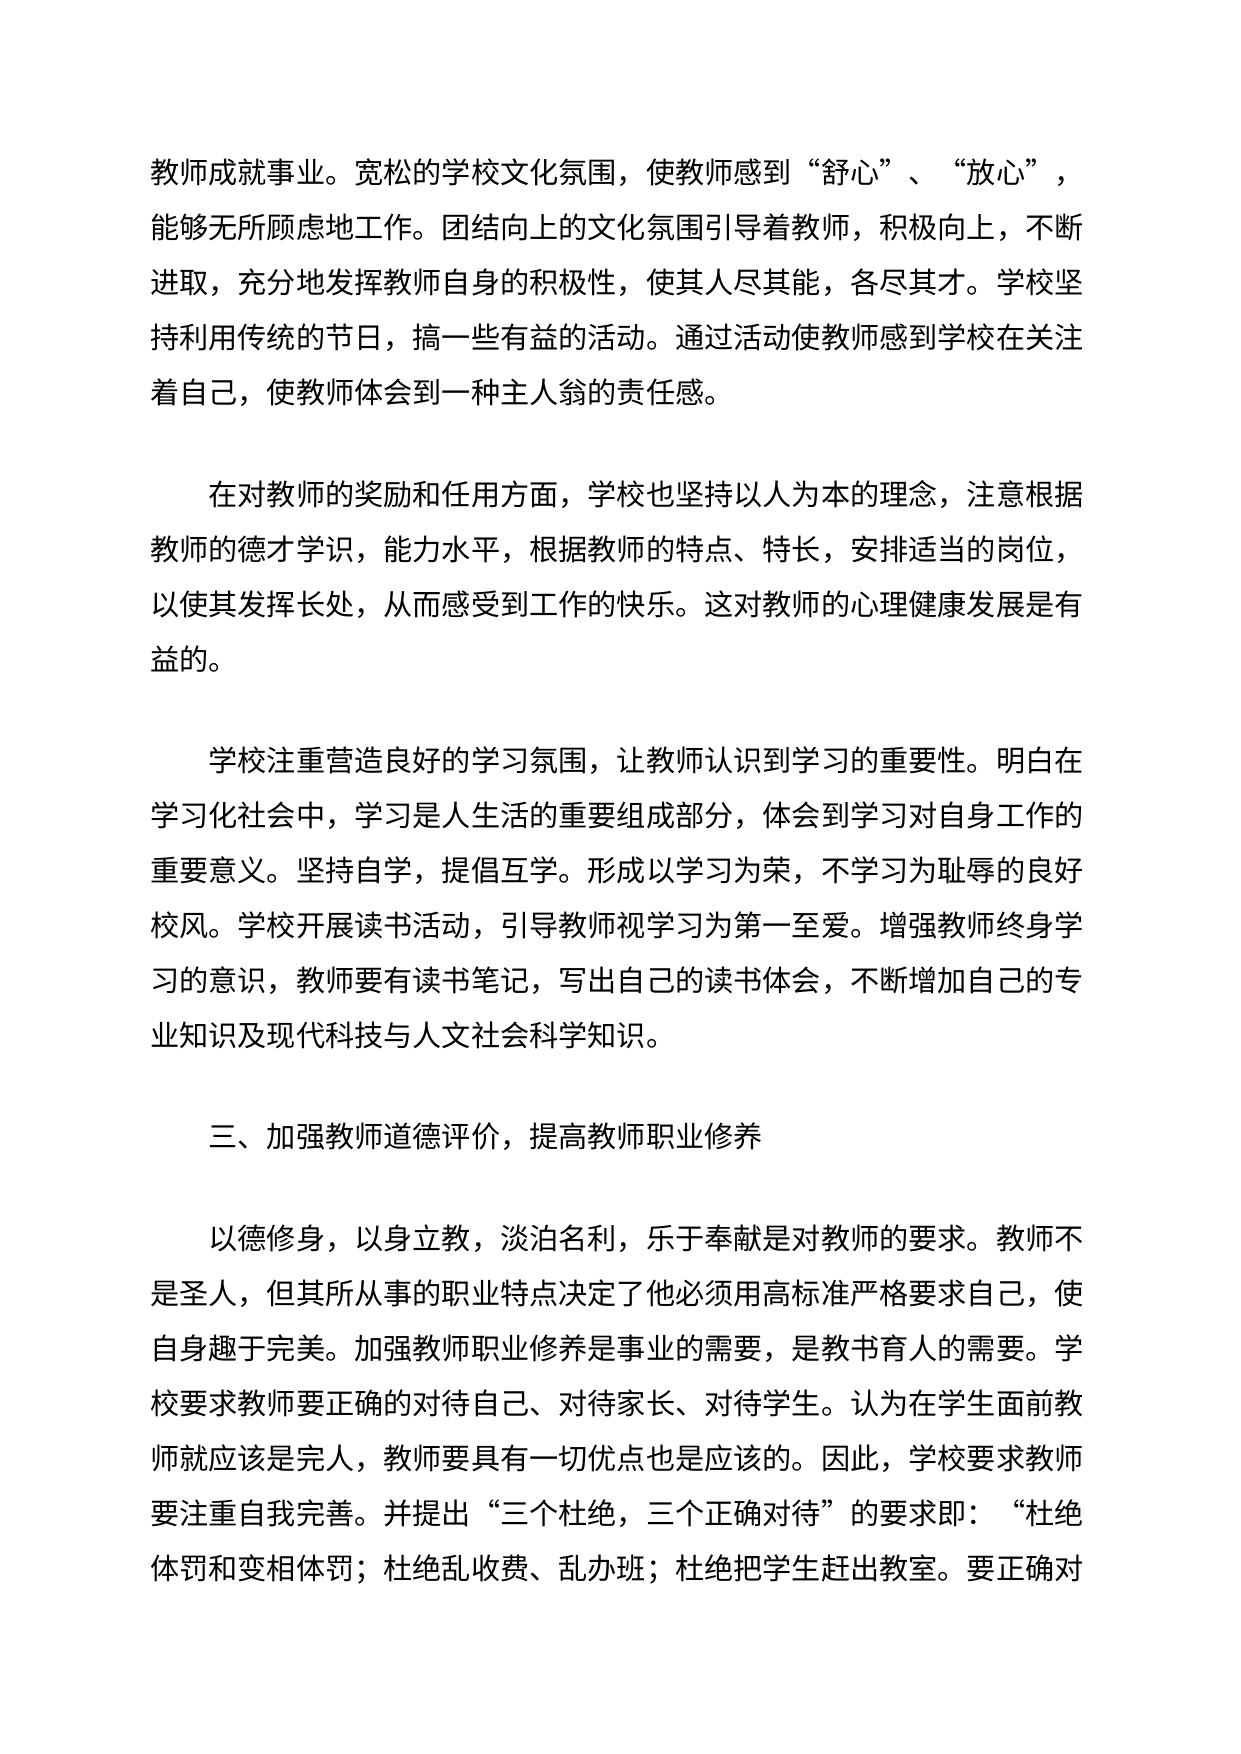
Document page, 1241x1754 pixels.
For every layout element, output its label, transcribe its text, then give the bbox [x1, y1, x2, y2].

text 在对教师的奖励和任用方面，学校也坚持以人为本的理念，注意根据教师的德才学识，能力水平，根据教师的特点、特长，安排适当的岗位，以使其发挥长处，从而感受到工作的快乐。这对教师的心理健康发展是有益的。 [150, 471, 1090, 678]
text 三、加强教师道德评价，提高教师职业修养 [150, 1114, 1090, 1156]
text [150, 150, 1090, 412]
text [150, 1216, 1090, 1587]
text 学校注重营造良好的学习氛围，让教师认识到学习的重要性。明白在学习化社会中，学习是人生活的重要组成部分，体会到学习对自身工作的重要意义。坚持自学，提倡互学。形成以学习为荣，不学习为耻辱的良好校风。学校开展读书活动，引导教师视学习为第一至爱。增强教师终身学习的意识，教师要有读书笔记，写出自己的读书体会，不断增加自己的专业知识及现代科技与人文社会科学知识。 [150, 738, 1090, 1054]
